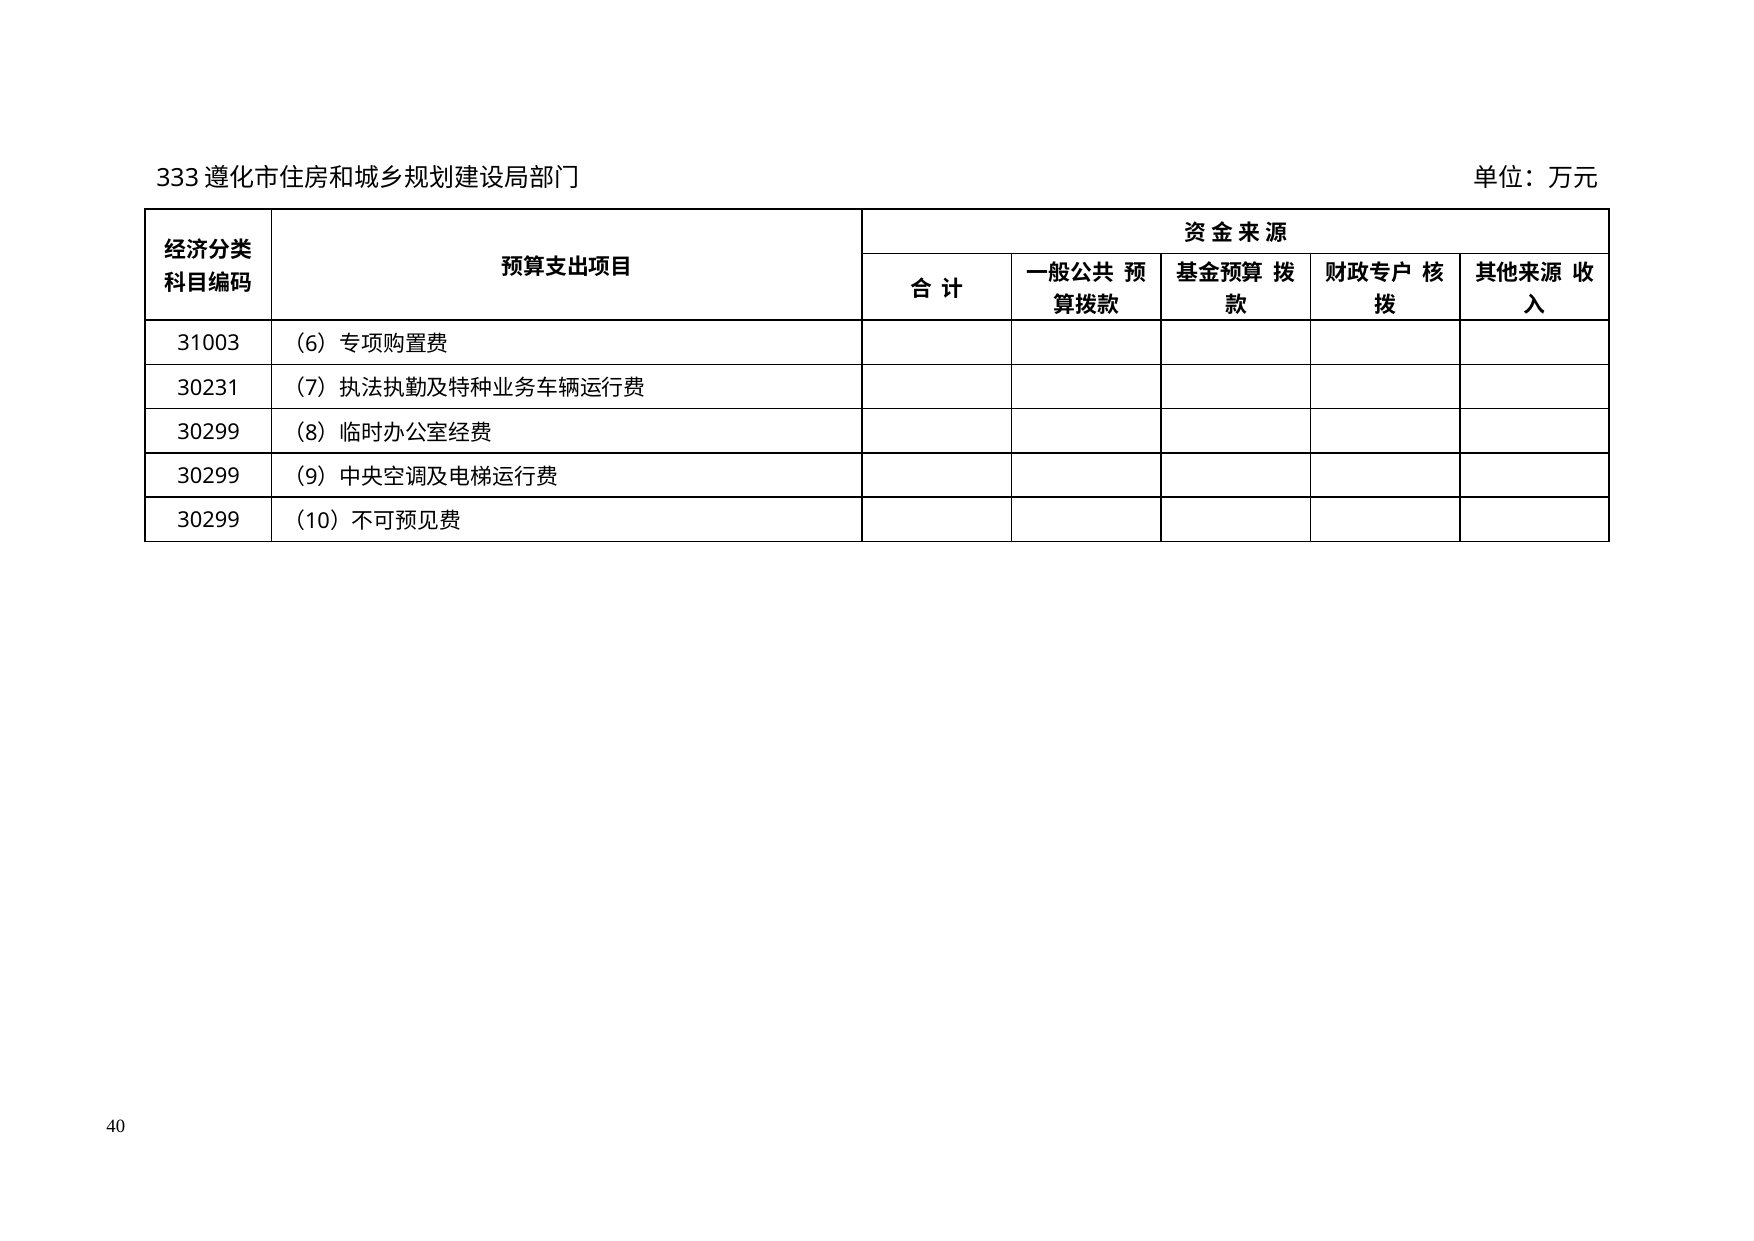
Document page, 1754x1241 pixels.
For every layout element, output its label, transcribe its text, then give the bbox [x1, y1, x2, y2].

table_cell [1311, 454, 1459, 496]
table_cell [1311, 365, 1459, 408]
table_cell [1461, 454, 1608, 496]
table_cell （7）执法执勤及特种业务车辆运行费 [272, 365, 861, 408]
table_cell 经济分类科目编码 [146, 210, 271, 319]
table_cell [1162, 321, 1310, 363]
table_cell 基金预算 拨款 [1162, 254, 1310, 319]
table_cell [863, 498, 1011, 541]
table_cell [1012, 498, 1160, 541]
table_cell [863, 321, 1011, 363]
table_cell [1461, 321, 1608, 363]
table_cell [1162, 409, 1310, 452]
table_cell [1461, 409, 1608, 452]
table_cell 30299 [146, 454, 271, 496]
table_cell [1311, 409, 1459, 452]
table_cell 一般公共 预算拨款 [1012, 254, 1160, 319]
table_cell [863, 454, 1011, 496]
table_cell （6）专项购置费 [272, 321, 861, 363]
table_cell [1012, 365, 1160, 408]
table_cell [863, 409, 1011, 452]
table_cell （10）不可预见费 [272, 498, 861, 541]
table_cell [1162, 365, 1310, 408]
table_cell [1311, 498, 1459, 541]
table_cell [1162, 454, 1310, 496]
table_cell （8）临时办公室经费 [272, 409, 861, 452]
table_cell 财政专户 核拨 [1311, 254, 1459, 319]
table_cell [863, 365, 1011, 408]
table_cell 30231 [146, 365, 271, 408]
table_cell （9）中央空调及电梯运行费 [272, 454, 861, 496]
table_cell 31003 [146, 321, 271, 363]
table_cell [1461, 365, 1608, 408]
table_cell [1012, 454, 1160, 496]
table_cell 30299 [146, 409, 271, 452]
table_header 单位：万元 [863, 143, 1608, 208]
table_cell [1012, 409, 1160, 452]
table_cell 资 金 来 源 [863, 210, 1608, 253]
table_header 333遵化市住房和城乡规划建设局部门 [146, 143, 861, 208]
table_cell 合 计 [863, 254, 1011, 319]
table_cell [1311, 321, 1459, 363]
table_cell [1012, 321, 1160, 363]
table_cell [1162, 498, 1310, 541]
table_cell 30299 [146, 498, 271, 541]
table_cell 预算支出项目 [272, 210, 861, 319]
table_cell 其他来源 收入 [1461, 254, 1608, 319]
table_cell [1461, 498, 1608, 541]
